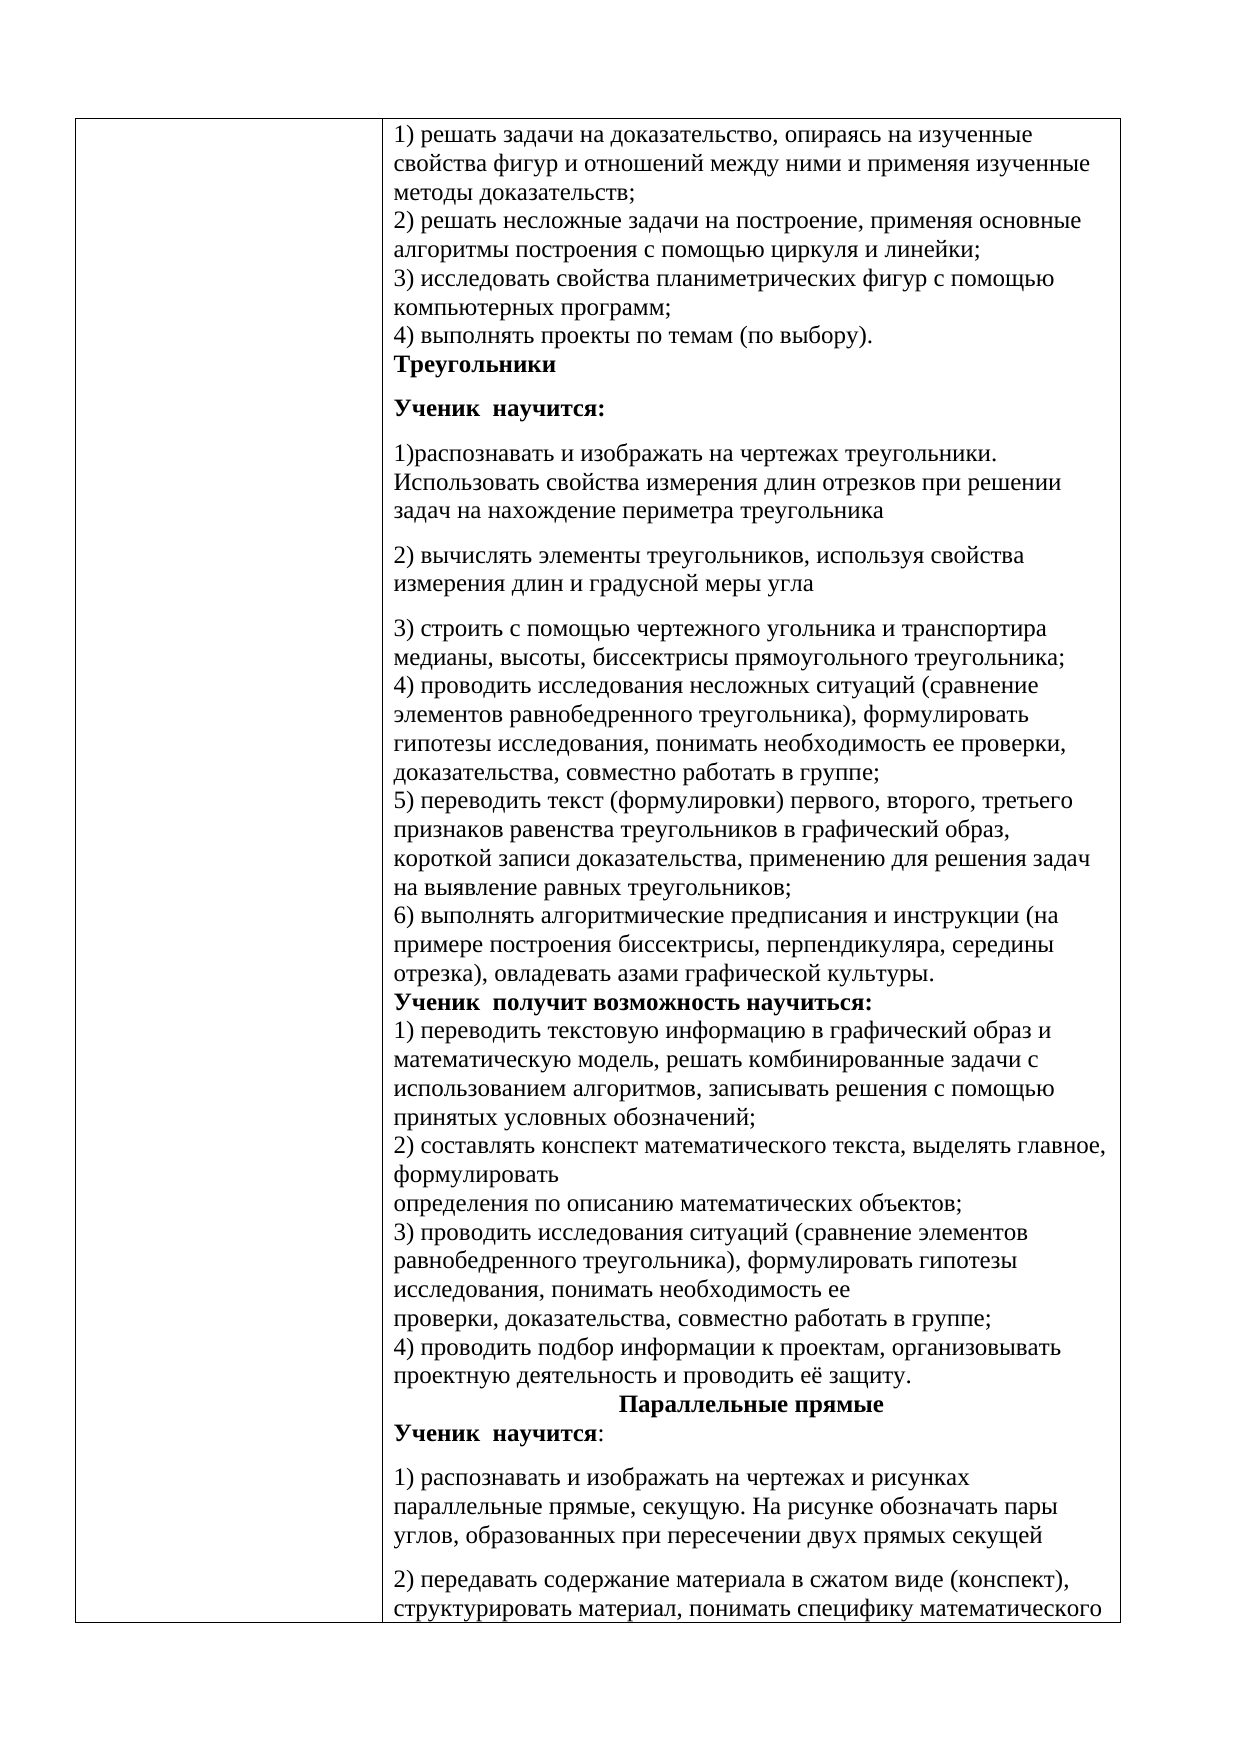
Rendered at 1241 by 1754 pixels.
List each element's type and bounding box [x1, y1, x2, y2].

table_cell [76, 119, 382, 1622]
table_cell [383, 119, 1120, 1622]
